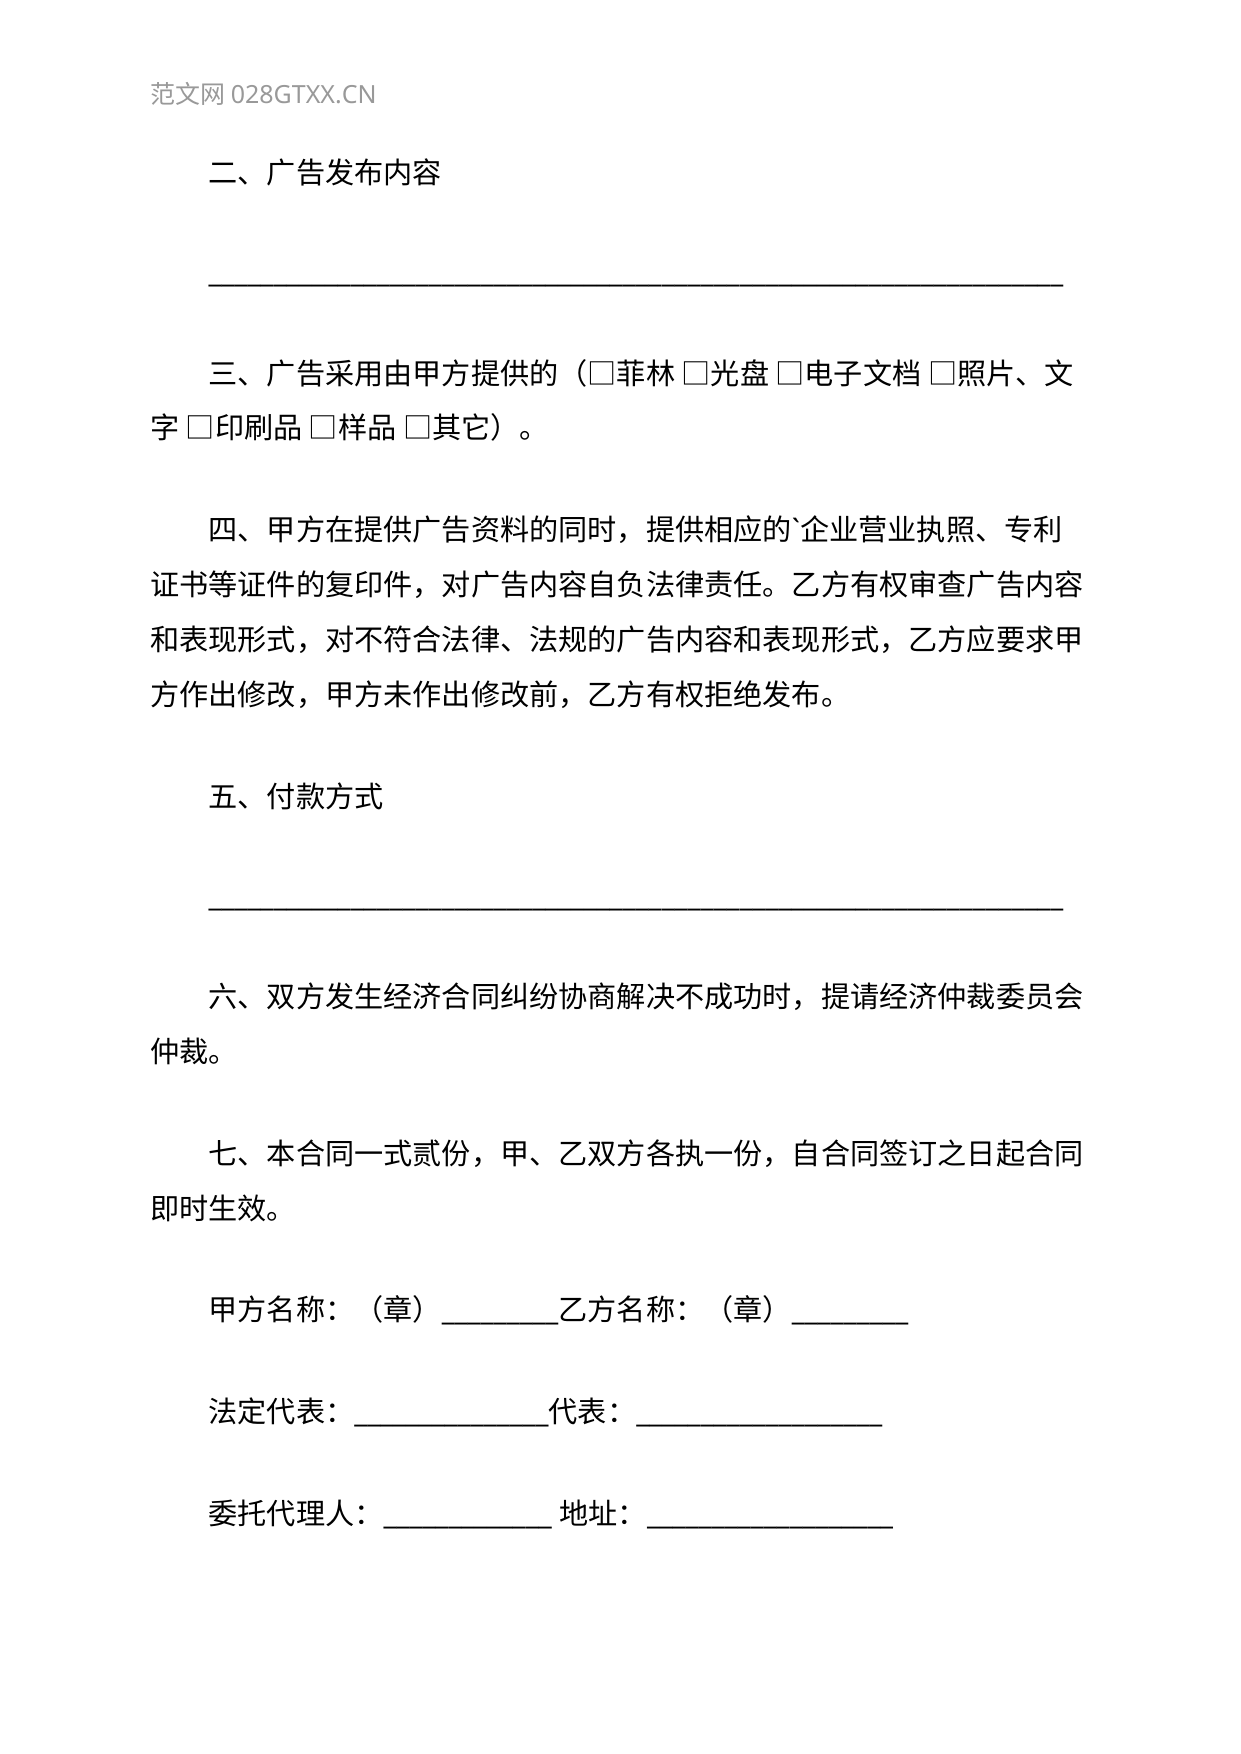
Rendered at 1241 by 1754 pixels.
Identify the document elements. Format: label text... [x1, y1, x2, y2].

text 法定代表：_______________代表：___________________ [150, 1389, 1090, 1431]
text 甲方名称：（章）_________乙方名称：（章）_________ [150, 1287, 1090, 1329]
text 二、广告发布内容 [150, 150, 1090, 192]
text 三、广告采用由甲方提供的（□菲林 □光盘 □电子文档 □照片、文字 □印刷品 □样品 □其它）。 [150, 350, 1090, 447]
text __________________________________________________________________ [150, 252, 1090, 291]
text 七、本合同一式贰份，甲、乙双方各执一份，自合同签订之日起合同即时生效。 [150, 1130, 1090, 1227]
text 委托代理人：_____________ 地址：___________________ [150, 1491, 1090, 1533]
text 五、付款方式 [150, 773, 1090, 816]
text 六、双方发生经济合同纠纷协商解决不成功时，提请经济仲裁委员会仲裁。 [150, 974, 1090, 1071]
text 四、甲方在提供广告资料的同时，提供相应的`企业营业执照、专利证书等证件的复印件，对广告内容自负法律责任。乙方有权审查广告内容和表现形式，对不符合法律、法规的广告内容和表现形式，乙方应要求甲方作出修改，甲方未作出修改前，乙方有权拒绝发布。 [150, 507, 1090, 714]
text __________________________________________________________________ [150, 875, 1090, 915]
